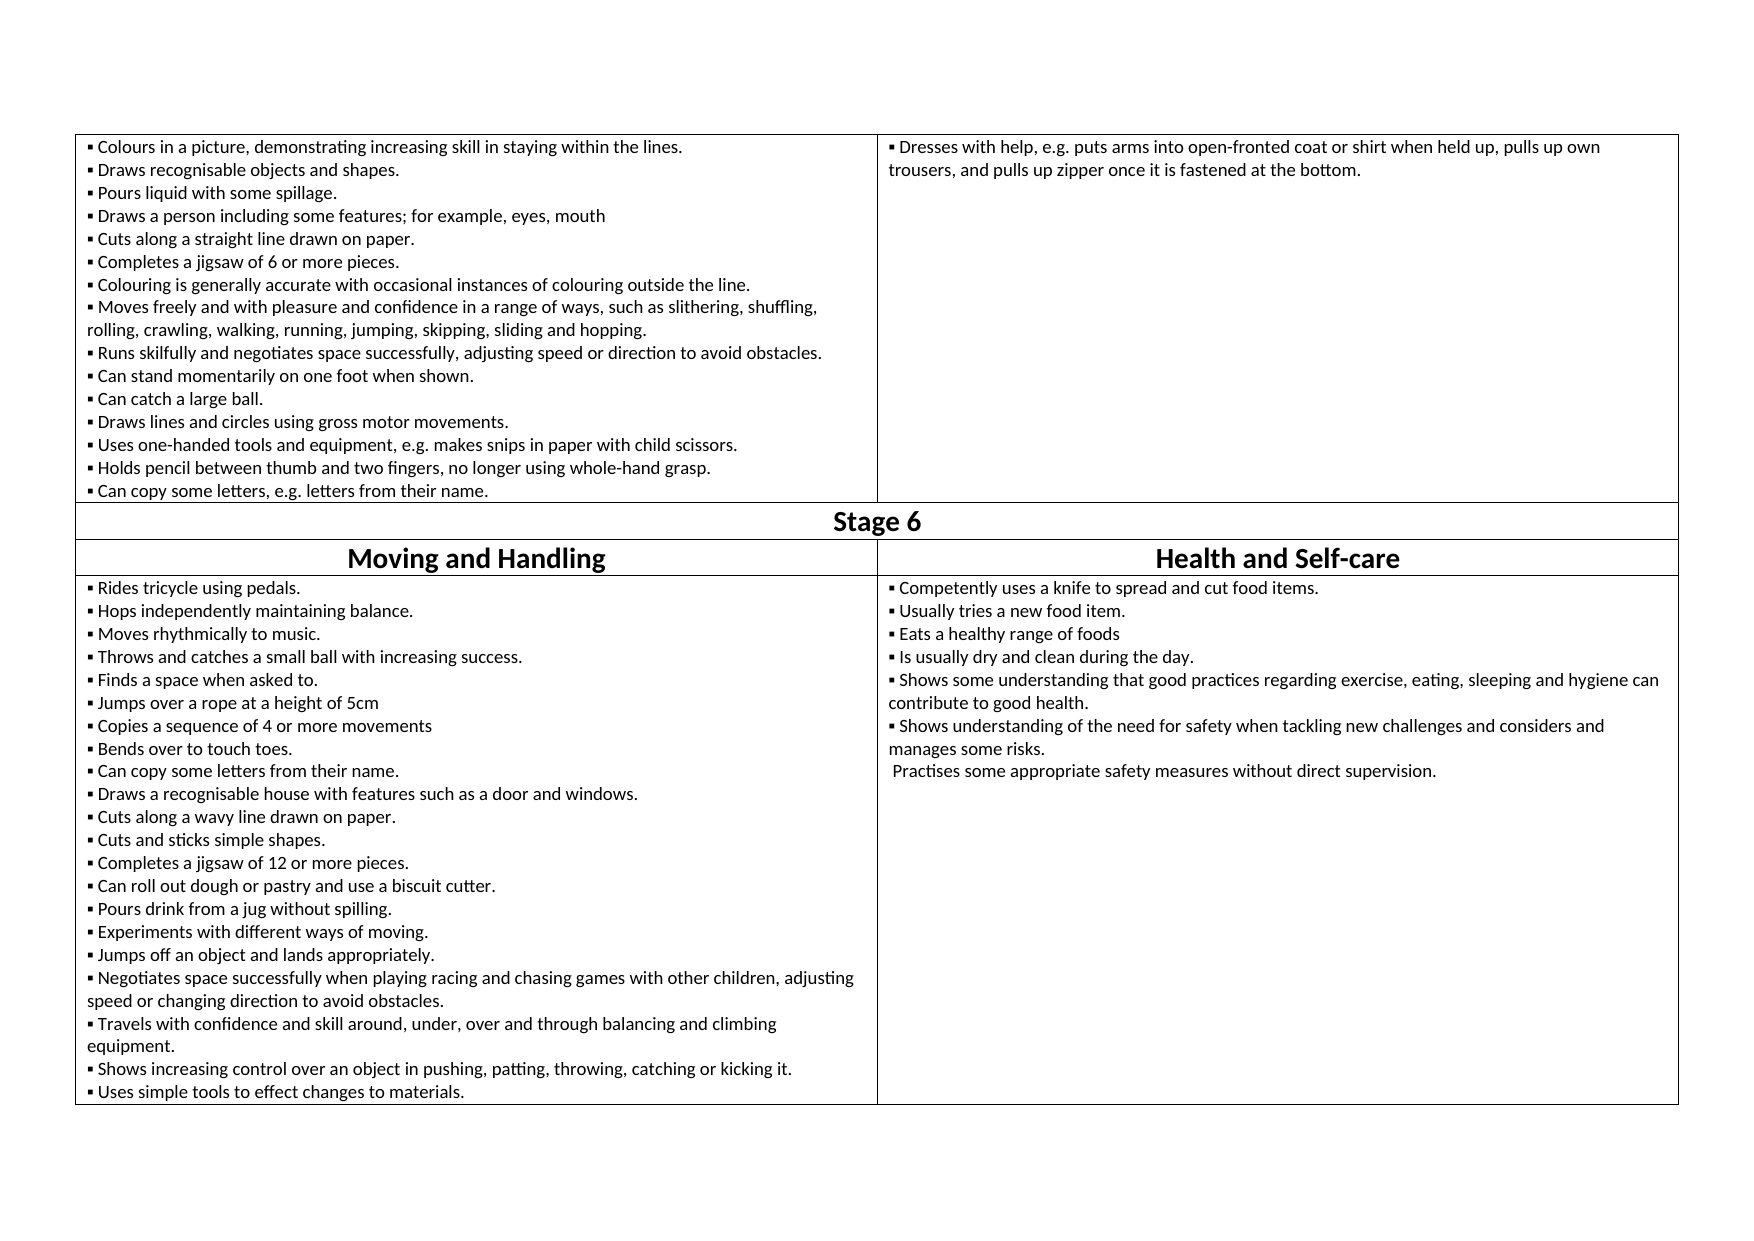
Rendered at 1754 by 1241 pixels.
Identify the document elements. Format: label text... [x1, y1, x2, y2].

table_cell Stage 6 [76, 503, 1678, 539]
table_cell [76, 135, 877, 502]
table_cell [76, 576, 877, 1103]
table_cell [878, 576, 1678, 1103]
table_cell Moving and Handling [76, 540, 877, 575]
table_cell Health and Self-care [878, 540, 1678, 575]
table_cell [878, 135, 1678, 502]
